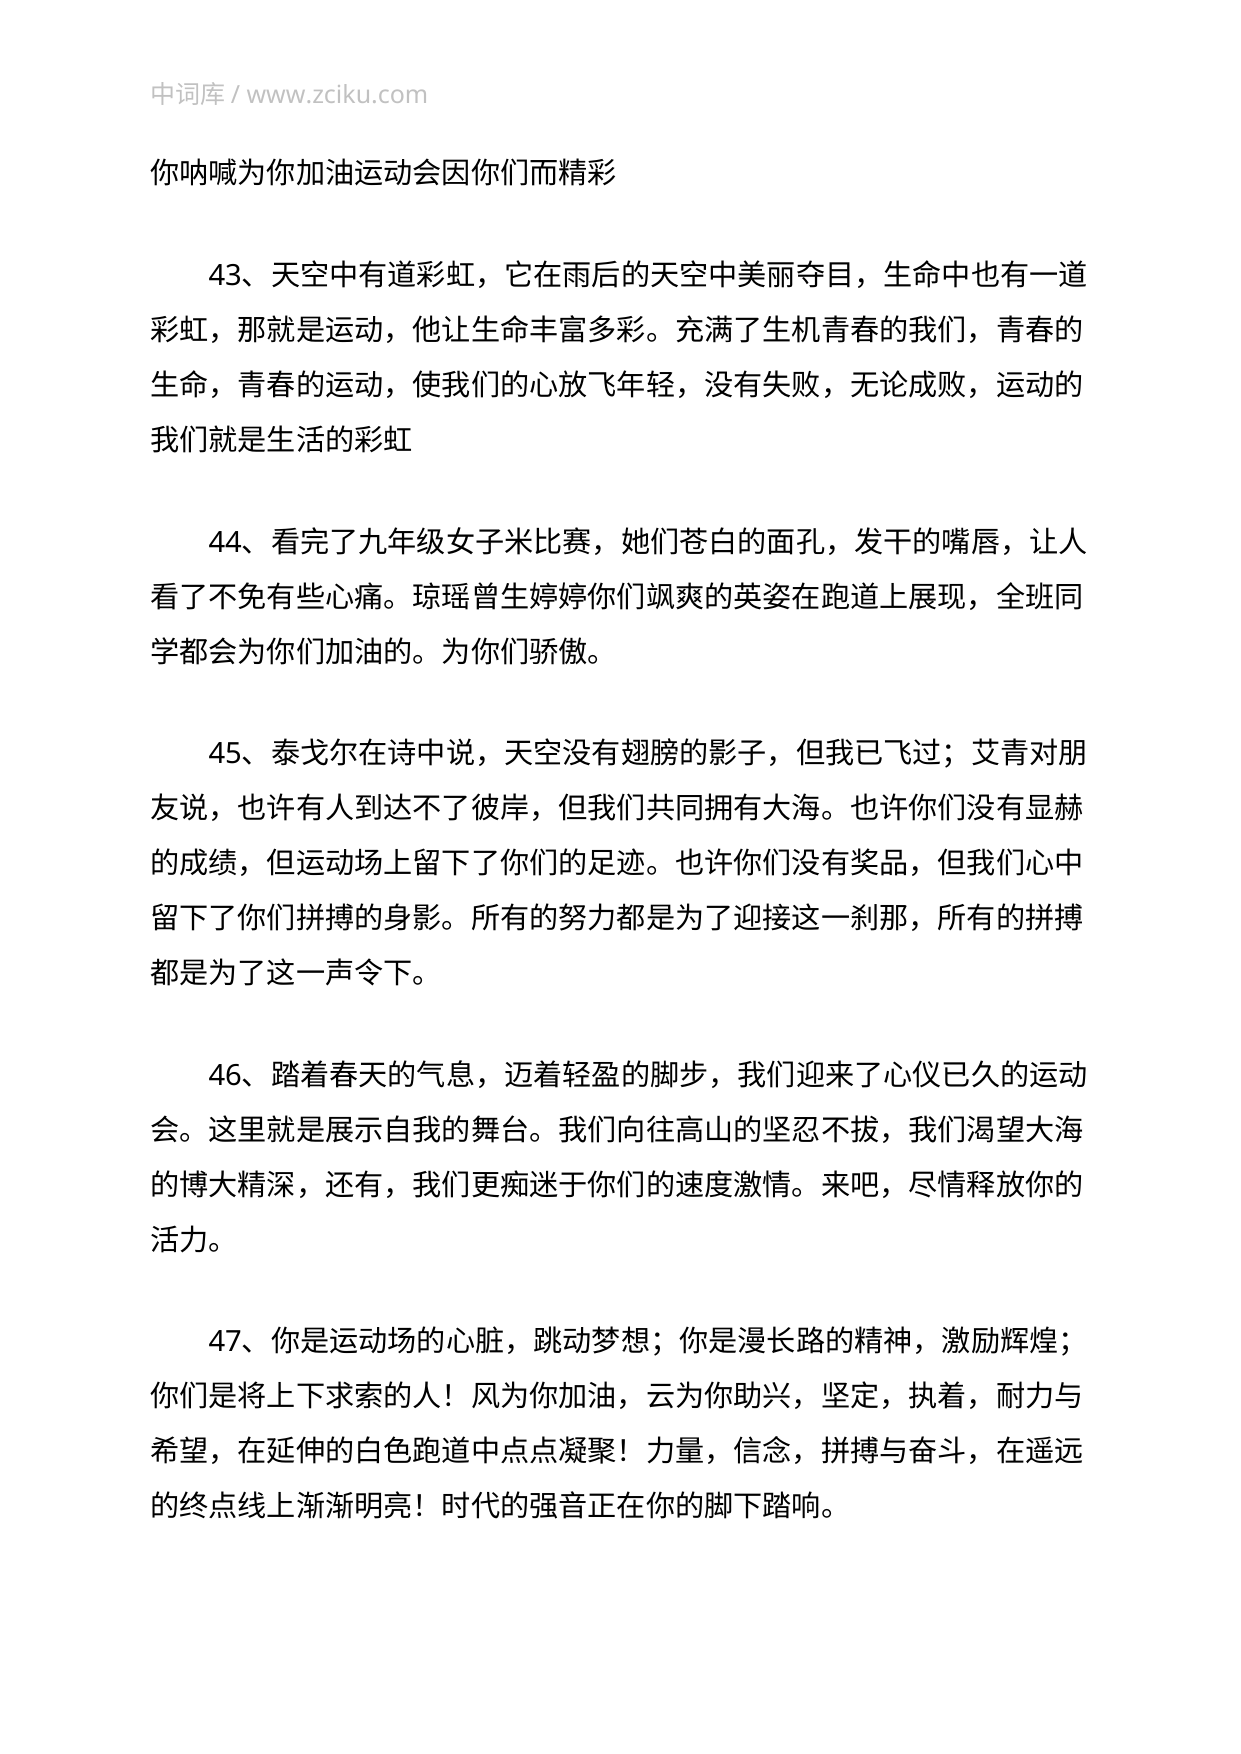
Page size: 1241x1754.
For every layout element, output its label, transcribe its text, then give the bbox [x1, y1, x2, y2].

text 46、踏着春天的气息，迈着轻盈的脚步，我们迎来了心仪已久的运动会。这里就是展示自我的舞台。我们向往高山的坚忍不拔，我们渴望大海的博大精深，还有，我们更痴迷于你们的速度激情。来吧，尽情释放你的活力。 [150, 1051, 1090, 1258]
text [150, 150, 1090, 192]
text 45、泰戈尔在诗中说，天空没有翅膀的影子，但我已飞过；艾青对朋友说，也许有人到达不了彼岸，但我们共同拥有大海。也许你们没有显赫的成绩，但运动场上留下了你们的足迹。也许你们没有奖品，但我们心中留下了你们拼搏的身影。所有的努力都是为了迎接这一刹那，所有的拼搏都是为了这一声令下。 [150, 730, 1090, 992]
text 44、看完了九年级女子米比赛，她们苍白的面孔，发干的嘴唇，让人看了不免有些心痛。琼瑶曾生婷婷你们飒爽的英姿在跑道上展现，全班同学都会为你们加油的。为你们骄傲。 [150, 518, 1090, 671]
text 43、天空中有道彩虹，它在雨后的天空中美丽夺目，生命中也有一道彩虹，那就是运动，他让生命丰富多彩。充满了生机青春的我们，青春的生命，青春的运动，使我们的心放飞年轻，没有失败，无论成败，运动的我们就是生活的彩虹 [150, 252, 1090, 459]
text 47、你是运动场的心脏，跳动梦想；你是漫长路的精神，激励辉煌；你们是将上下求索的人！风为你加油，云为你助兴，坚定，执着，耐力与希望，在延伸的白色跑道中点点凝聚！力量，信念，拼搏与奋斗，在遥远的终点线上渐渐明亮！时代的强音正在你的脚下踏响。 [150, 1318, 1090, 1525]
